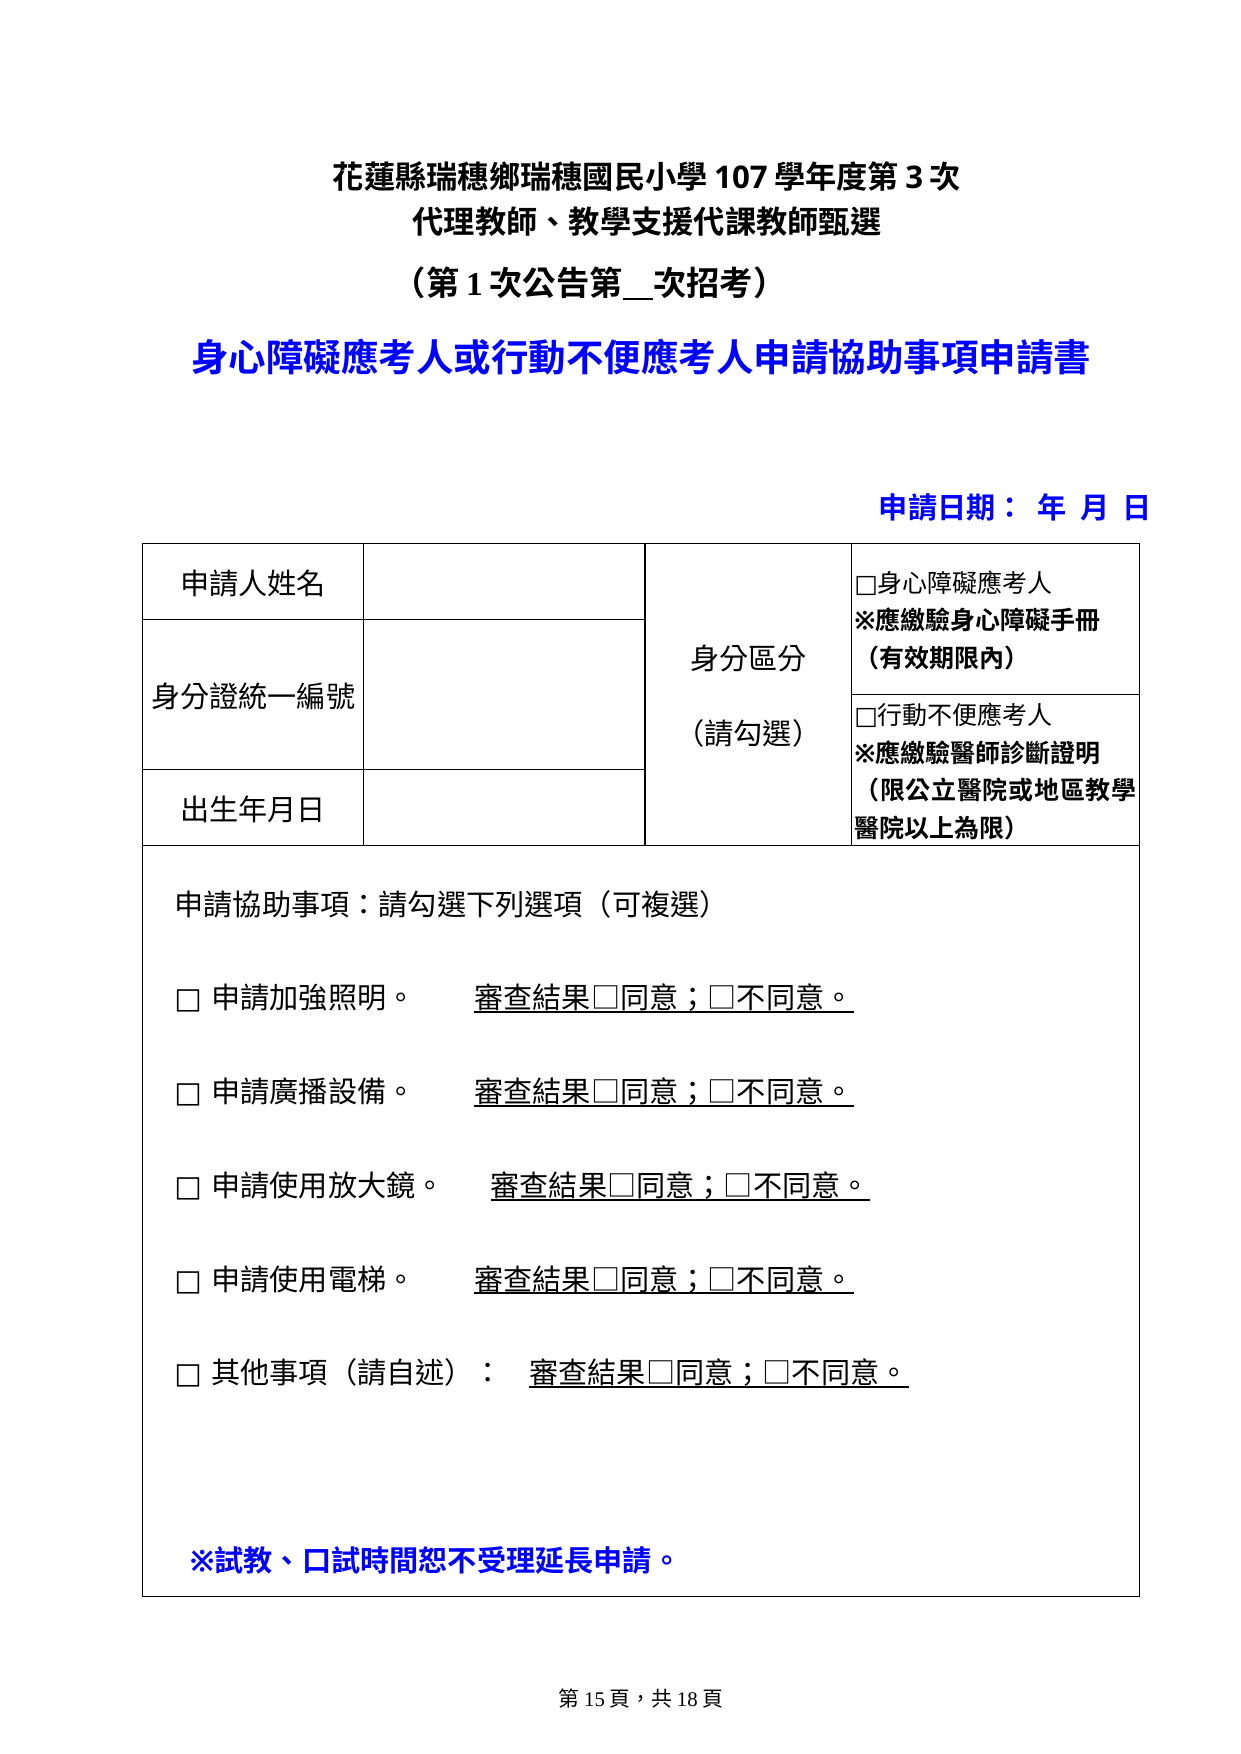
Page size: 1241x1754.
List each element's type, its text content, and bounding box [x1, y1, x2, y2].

table_cell [364, 770, 644, 845]
table_cell 出生年月日 [143, 770, 363, 845]
table_header 申請人姓名 [143, 544, 363, 619]
table_header 身分區分 （請勾選） [646, 544, 851, 845]
table_cell □行動不便應考人 ※醫師診斷證明 （限公立醫院或地區教學醫院以上為限） [852, 695, 1139, 845]
text 申請日期： 年 月 日 [130, 468, 1152, 543]
text 花蓮縣瑞穗鄉瑞穗國民小學107學年度第3次 [142, 152, 1152, 198]
table_cell [364, 620, 644, 769]
text 身心障礙應考人或行動不便應考人申請協助事項申請書 [130, 318, 1152, 393]
table_header [364, 544, 644, 619]
table_header □身心障礙應考人 ※應繳驗身心障礙手冊 （有效期限內） [852, 544, 1139, 694]
table_cell 申請協助事項：請勾選下列選項（可複選） 申請加強照明。 審查結果□同意；□不同意。 申請廣播設備。 審查結果□同意；□不同意。 申請使用放大鏡。 審查結果□同意；□不同意。 申請使用電梯。 審查結果□同意；□不同意。 其他事項（請自述）： 審查結果□同意；□不同意。 ※試教、口試時間恕不受理延長申請。 [143, 846, 1139, 1596]
text （第1次公告第 次招考） [176, 243, 1152, 318]
text 代理教師、教學支援代課教師甄選 [142, 198, 1152, 243]
table_cell 身分證統一編號 [143, 620, 363, 769]
